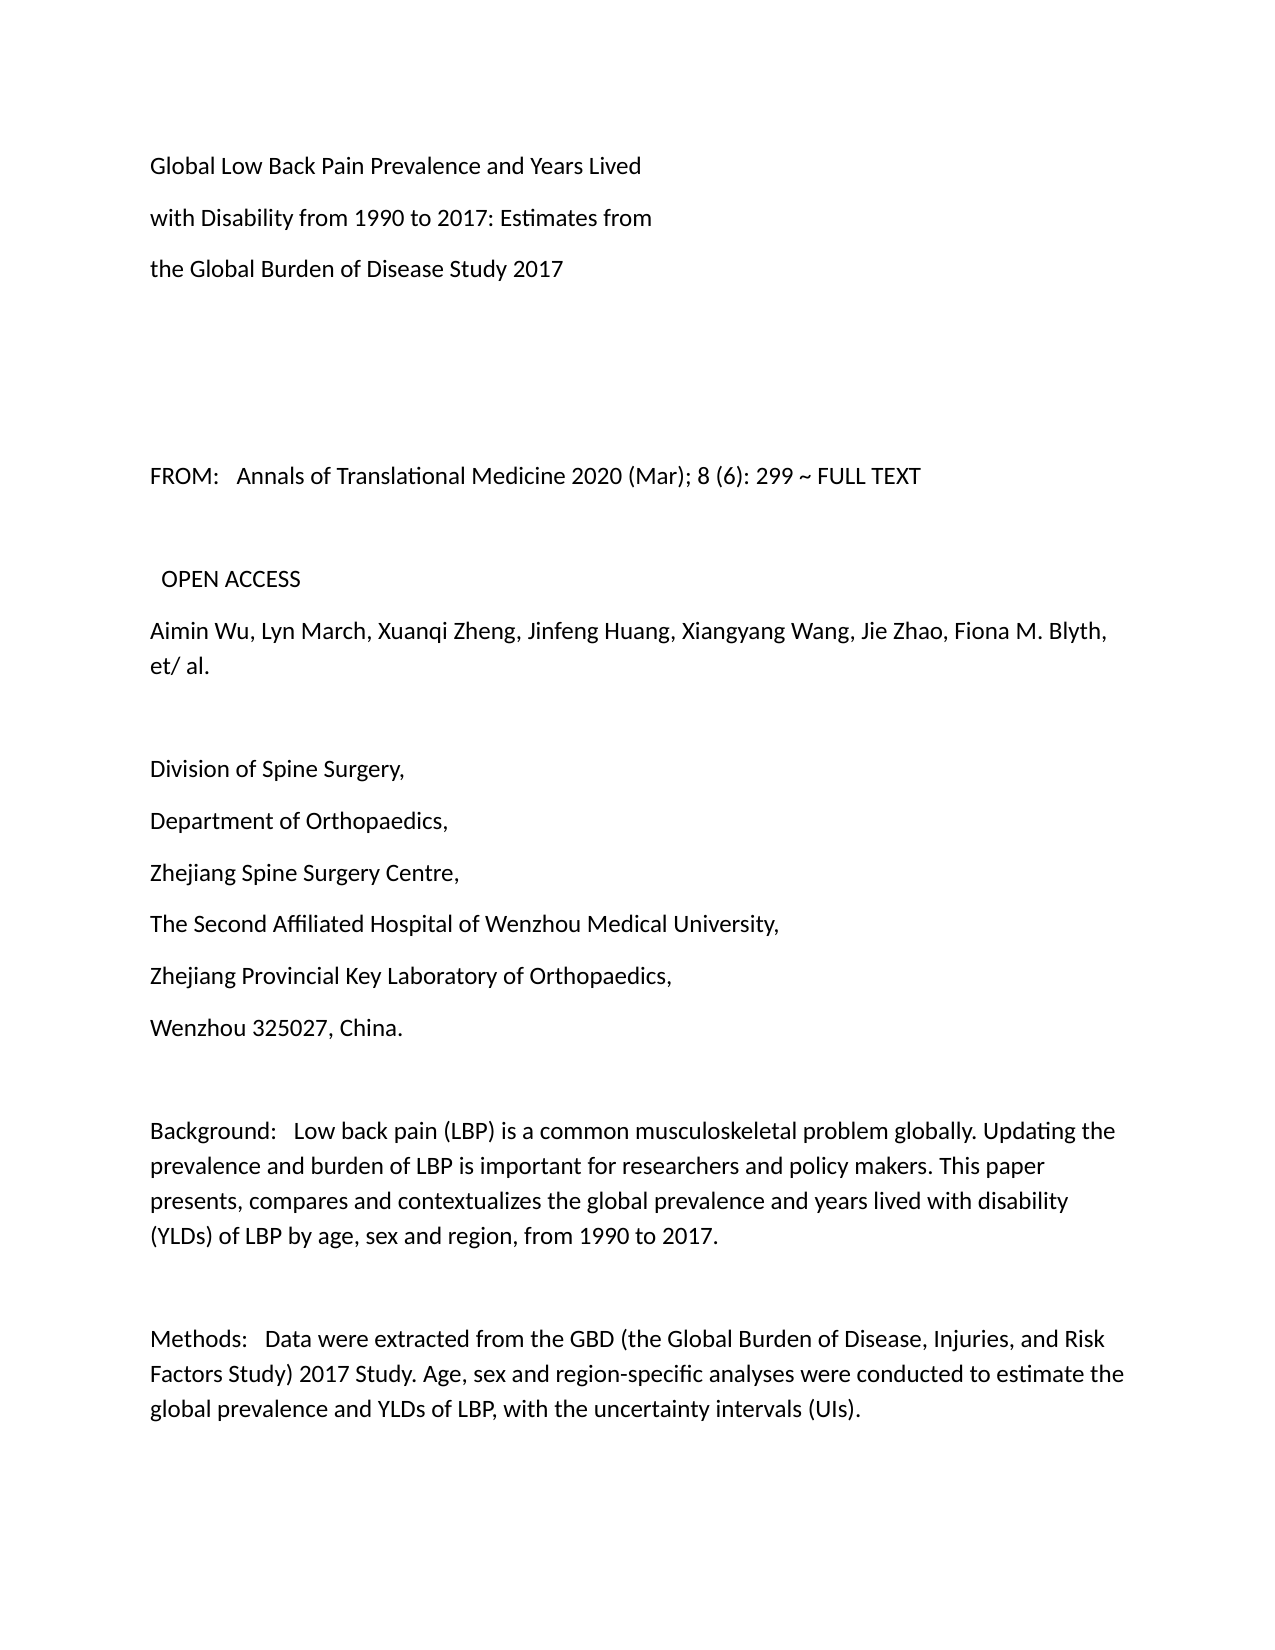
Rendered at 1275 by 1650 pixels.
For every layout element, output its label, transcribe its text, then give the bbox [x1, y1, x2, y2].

text Department of Orthopaedics, [150, 805, 1125, 836]
text with Disability from 1990 to 2017: Estimates from [150, 202, 1125, 232]
text Global Low Back Pain Prevalence and Years Lived [150, 150, 1125, 181]
text Division of Spine Surgery, [150, 753, 1125, 784]
text Zhejiang Provincial Key Laboratory of Orthopaedics, [150, 960, 1125, 991]
text Wenzhou 325027, China. [150, 1012, 1125, 1042]
text The Second Affiliated Hospital of Wenzhou Medical University, [150, 908, 1125, 939]
text Aimin Wu, Lyn March, Xuanqi Zheng, Jinfeng Huang, Xiangyang Wang, Jie Zhao, Fiona M. Blyth, et/ al. [150, 615, 1125, 681]
text FROM: Annals of Translational Medicine 2020 (Mar); 8 (6): 299 ~ FULL TEXT [150, 460, 1125, 491]
text Zhejiang Spine Surgery Centre, [150, 857, 1125, 887]
text the Global Burden of Disease Study 2017 [150, 253, 1125, 284]
text Background: Low back pain (LBP) is a common musculoskeletal problem globally. Updating the prevalence and burden of LBP is important for researchers and policy makers. This paper presents, compares and contextualizes the global prevalence and years lived with disability (YLDs) of LBP by age, sex and region, from 1990 to 2017. [150, 1115, 1125, 1251]
text OPEN ACCESS [150, 563, 1125, 594]
text Methods: Data were extracted from the GBD (the Global Burden of Disease, Injuries, and Risk Factors Study) 2017 Study. Age, sex and region-specific analyses were conducted to estimate the global prevalence and YLDs of LBP, with the uncertainty intervals (UIs). [150, 1323, 1125, 1424]
